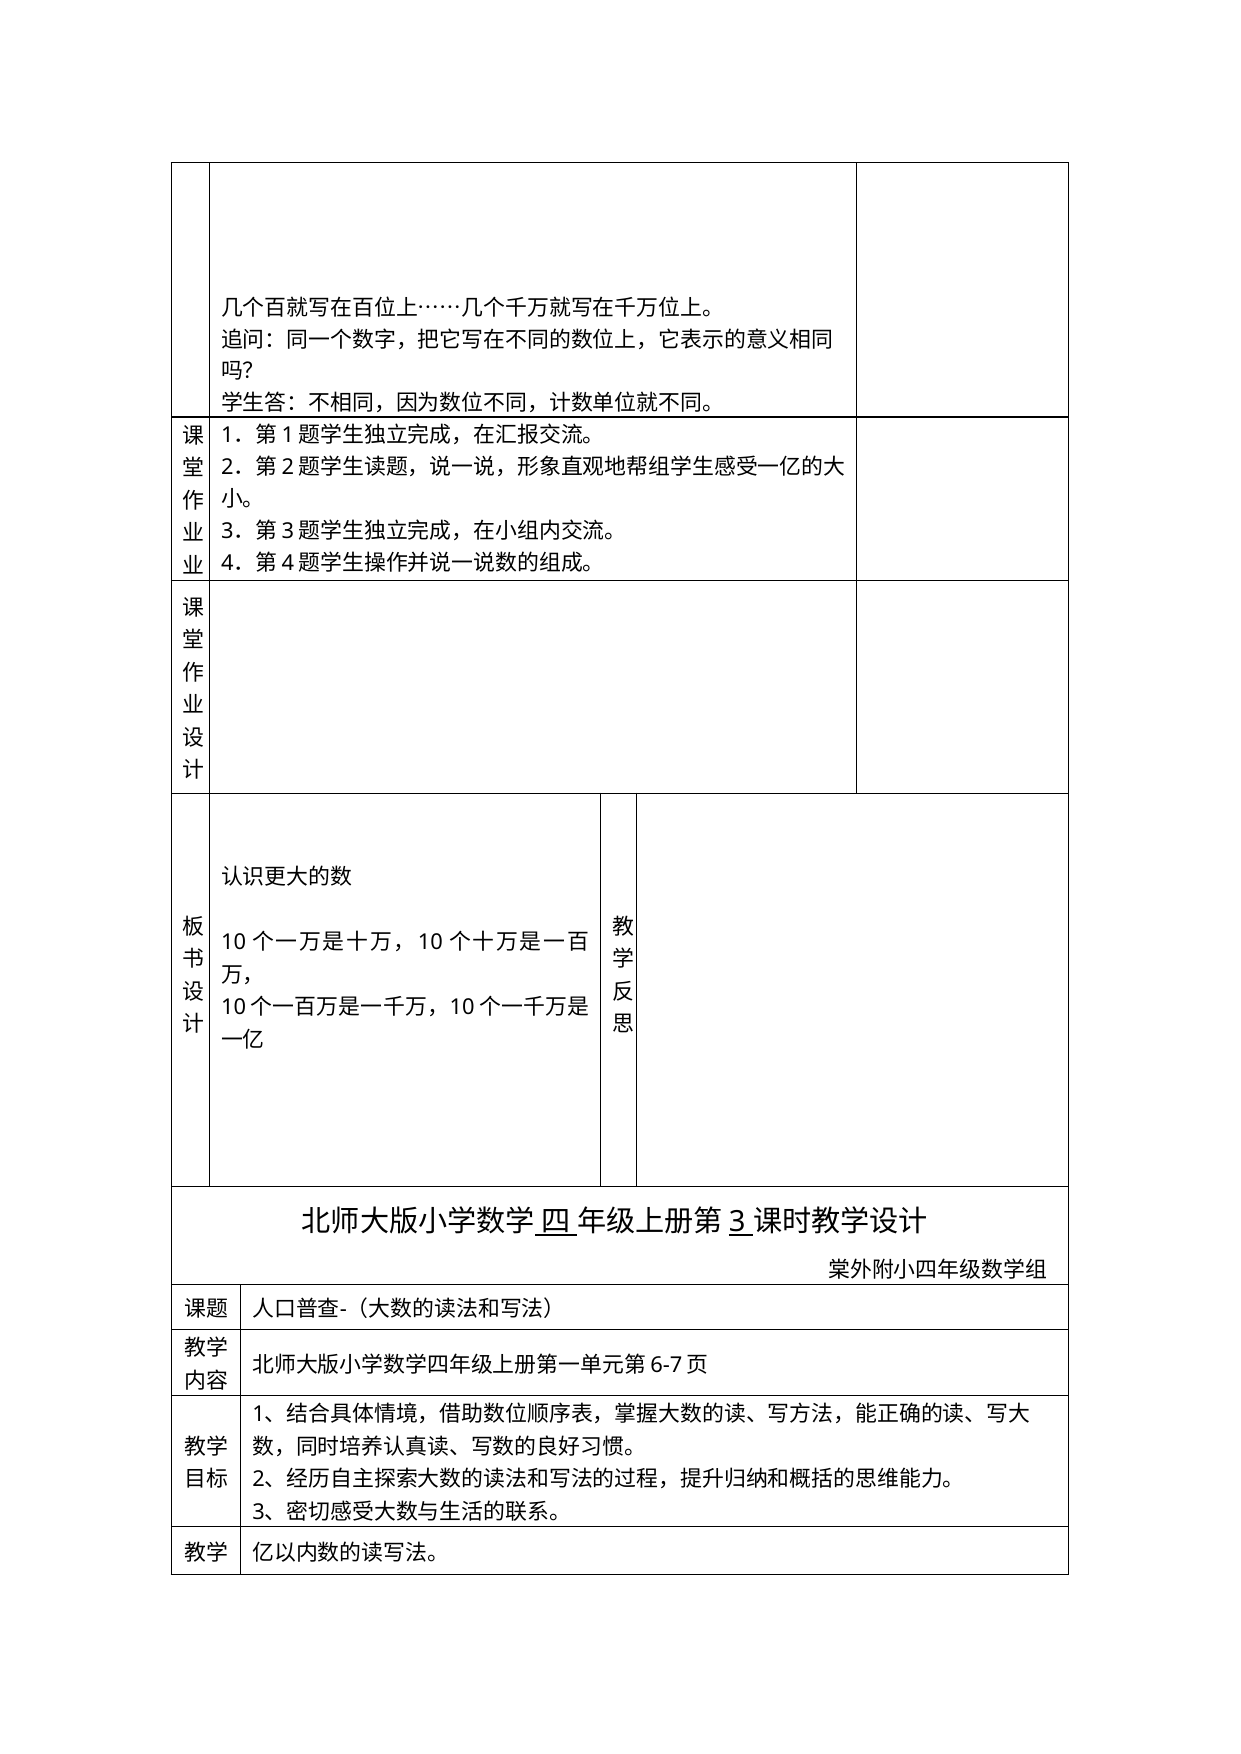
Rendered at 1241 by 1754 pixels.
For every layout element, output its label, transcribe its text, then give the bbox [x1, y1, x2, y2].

table_cell 教学反思 [601, 794, 636, 1186]
table_cell 教学目标 [172, 1396, 240, 1526]
table_cell 人口普查-（大数的读法和写法） [241, 1285, 1068, 1329]
table_cell [637, 794, 1068, 1186]
table_cell 教学重点 [172, 1527, 240, 1574]
table_cell 亿以内数的读写法。 [241, 1527, 1068, 1574]
table_cell [857, 581, 1068, 793]
table_cell 北师大版小学数学四年级上册第一单元第6-7页 [241, 1330, 1068, 1395]
table_cell 课 堂作业设计 [172, 581, 209, 793]
table_cell 课堂作业 业 [172, 418, 209, 580]
table_cell 课题 [172, 1285, 240, 1329]
table_cell [857, 418, 1068, 580]
table_cell 1．第1题学生独立完成，在汇报交流。 2．第2题学生读题，说一说，形象直观地帮组学生感受一亿的大小。 3．第3题学生独立完成，在小组内交流。 4．第4题学生操作并说一说数的组成。 [210, 418, 856, 580]
table_cell [210, 581, 856, 793]
table_cell [857, 163, 1068, 416]
table_cell 教学内容 [172, 1330, 240, 1395]
table_cell 1、结合具体情境，借助数位顺序表，掌握大数的读、写方法，能正确的读、写大数，同时培养认真读、写数的良好习惯。 2、经历自主探索大数的读法和写法的过程，提升归纳和概括的思维能力。 3、密切感受大数与生活的联系。 [241, 1396, 1068, 1526]
table_cell 板书设计 [172, 794, 209, 1186]
table_cell 认识更大的数 10个一万是十万，10个十万是一百万， 10个一百万是一千万，10个一千万是一亿 [210, 794, 600, 1186]
table_cell 北师大版小学数学 四 年级上册第3 课时教学设计 棠外附小四年级数学组 [172, 1187, 1068, 1284]
